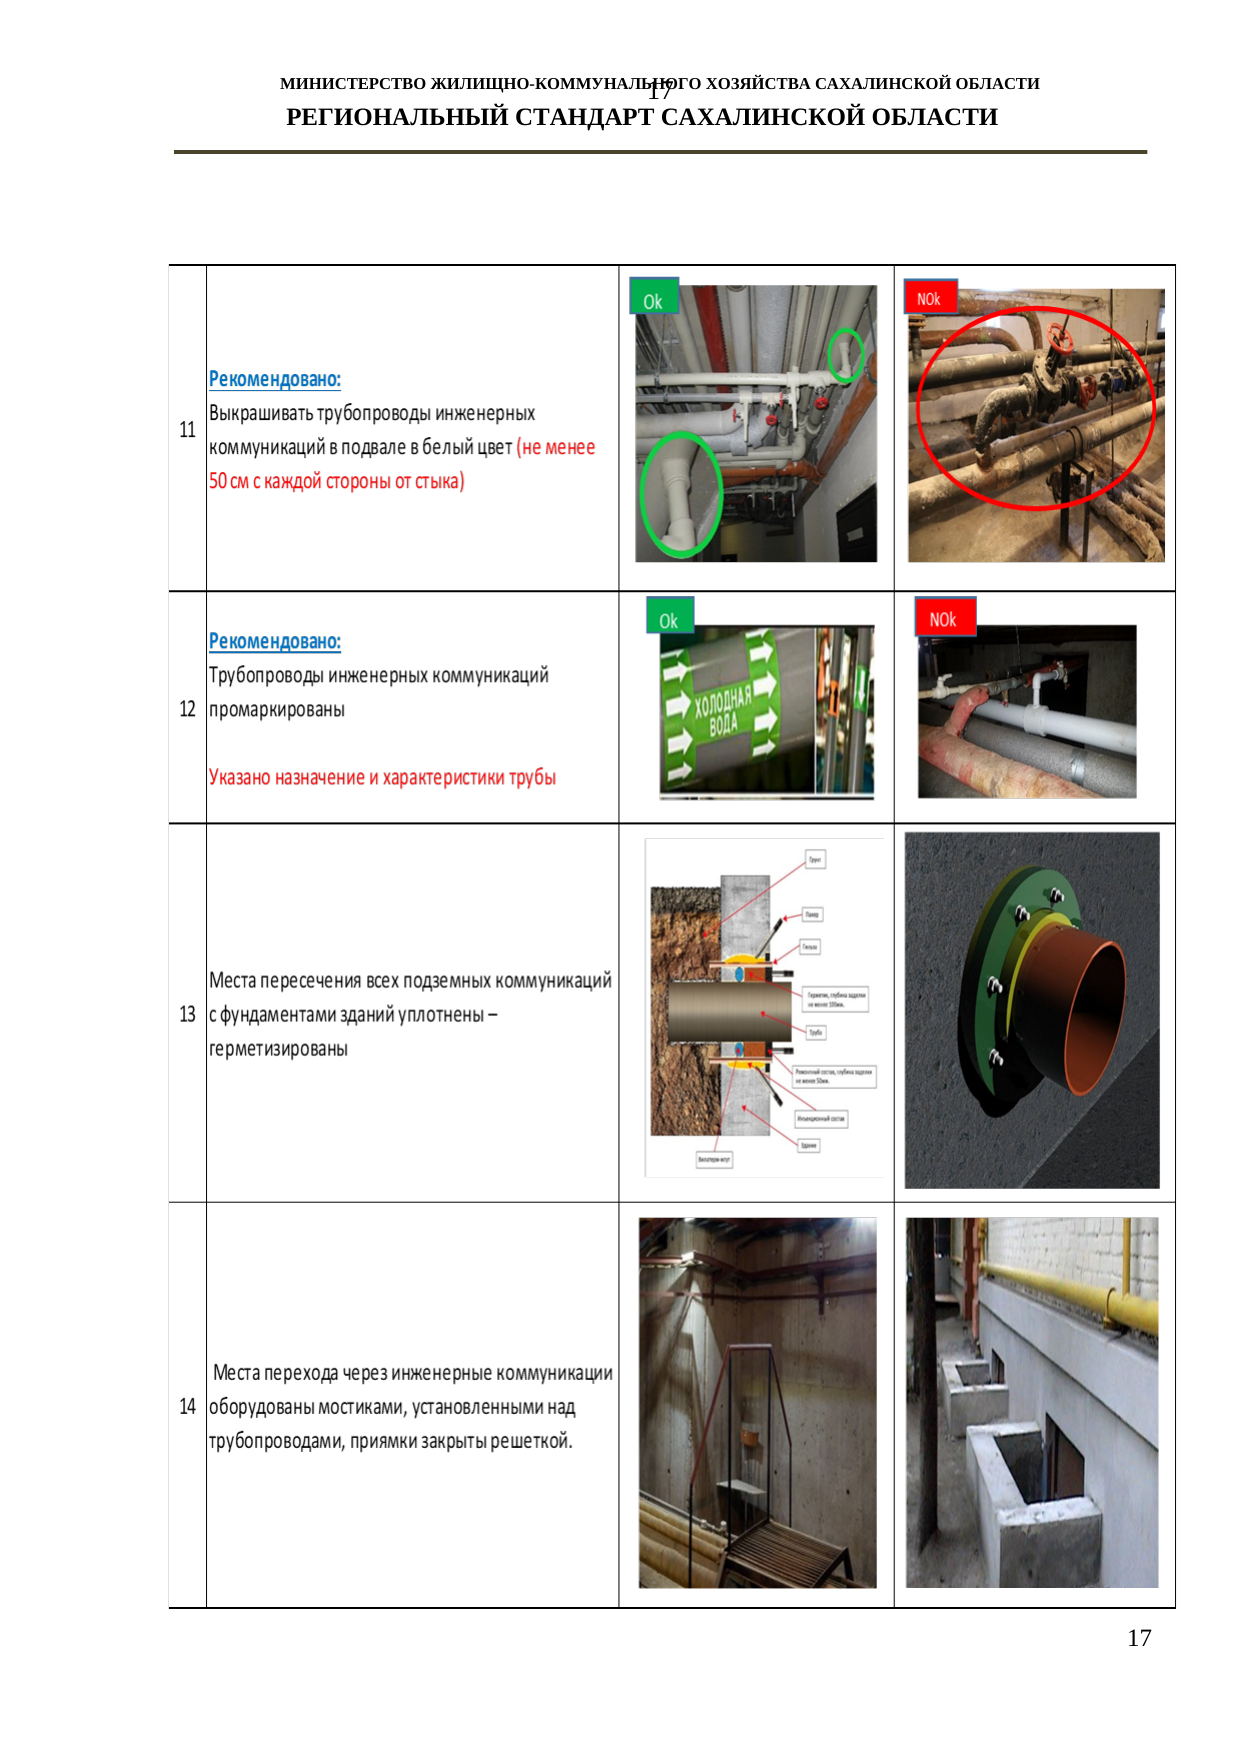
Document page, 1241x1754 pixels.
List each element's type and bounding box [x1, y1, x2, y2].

picture [168, 264, 1177, 1610]
